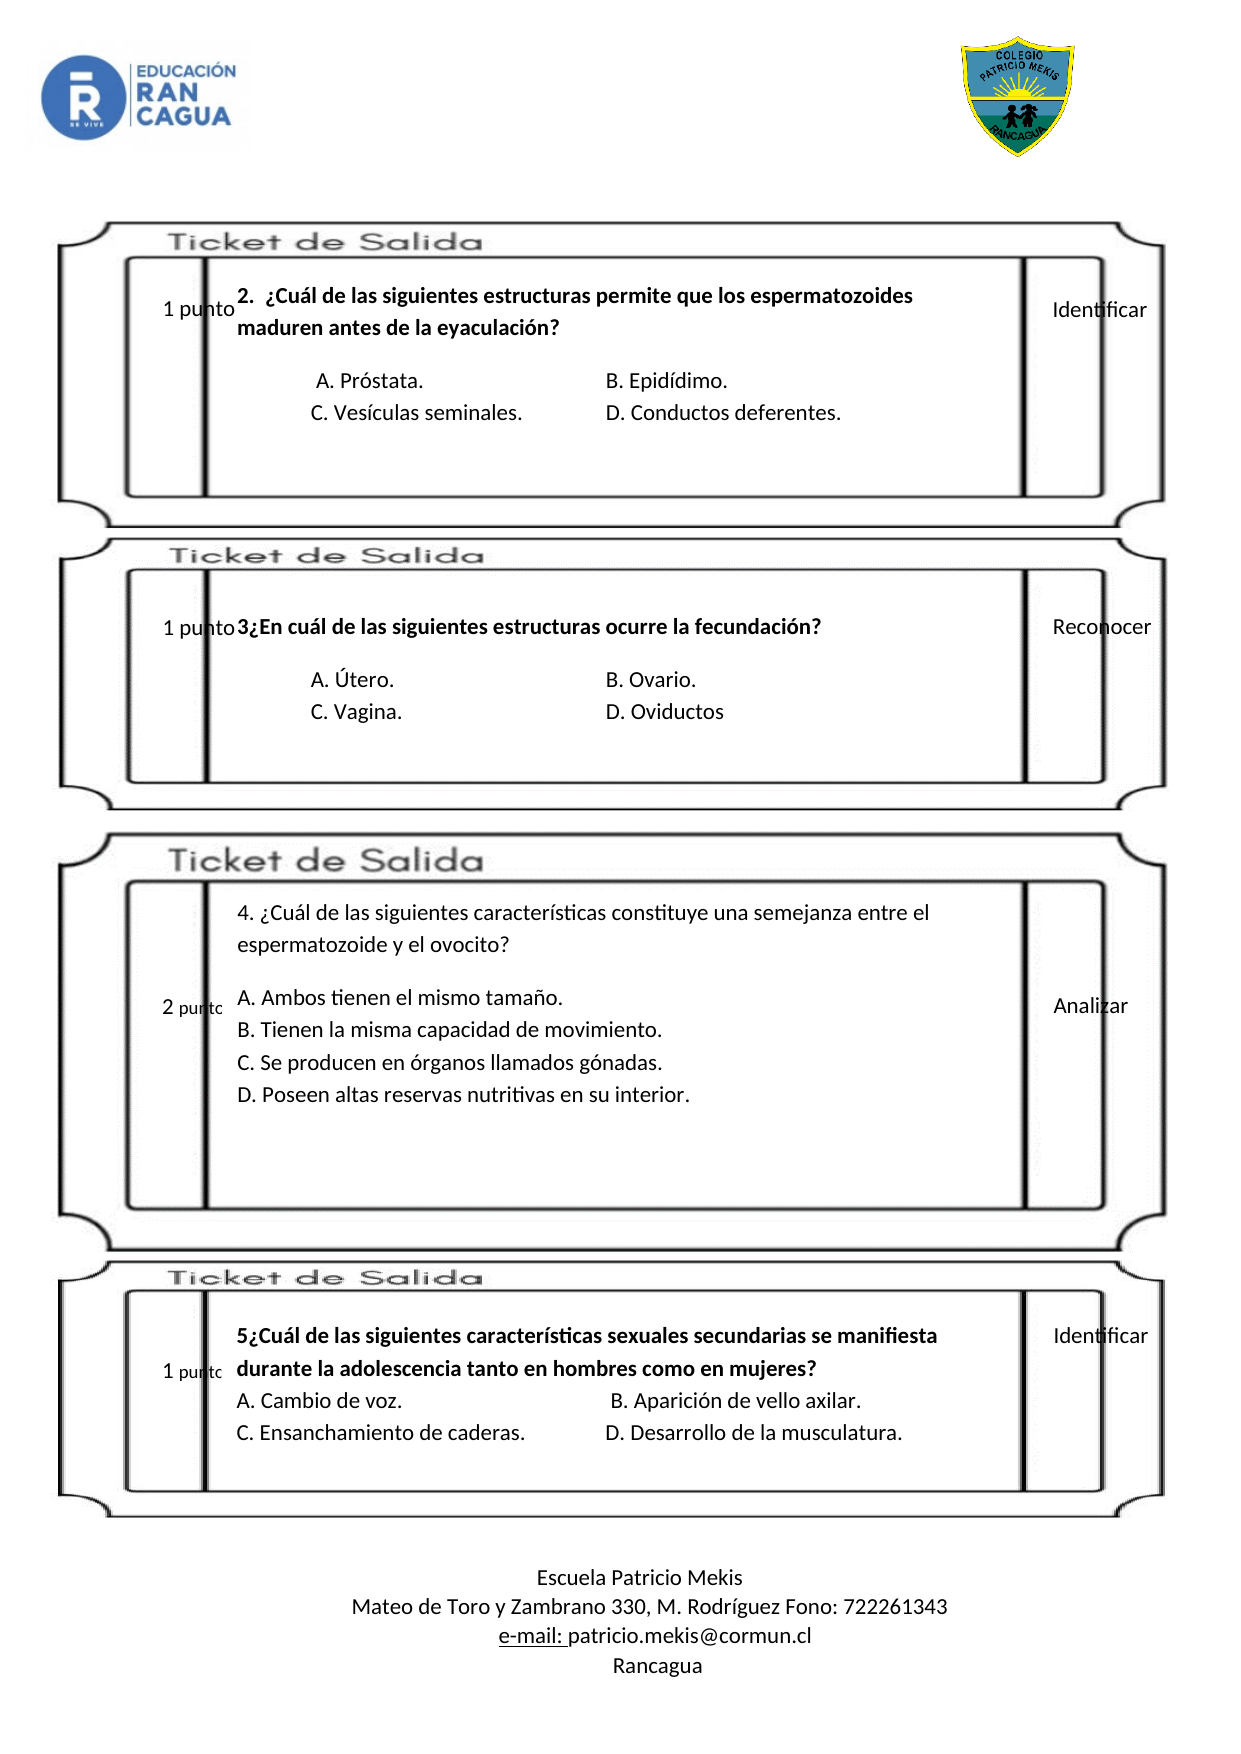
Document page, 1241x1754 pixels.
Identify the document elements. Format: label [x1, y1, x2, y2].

picture [26, 40, 251, 153]
picture [50, 829, 1169, 1253]
picture [51, 535, 1169, 811]
picture [951, 20, 1084, 166]
picture [50, 219, 1168, 529]
picture [50, 1258, 1168, 1518]
